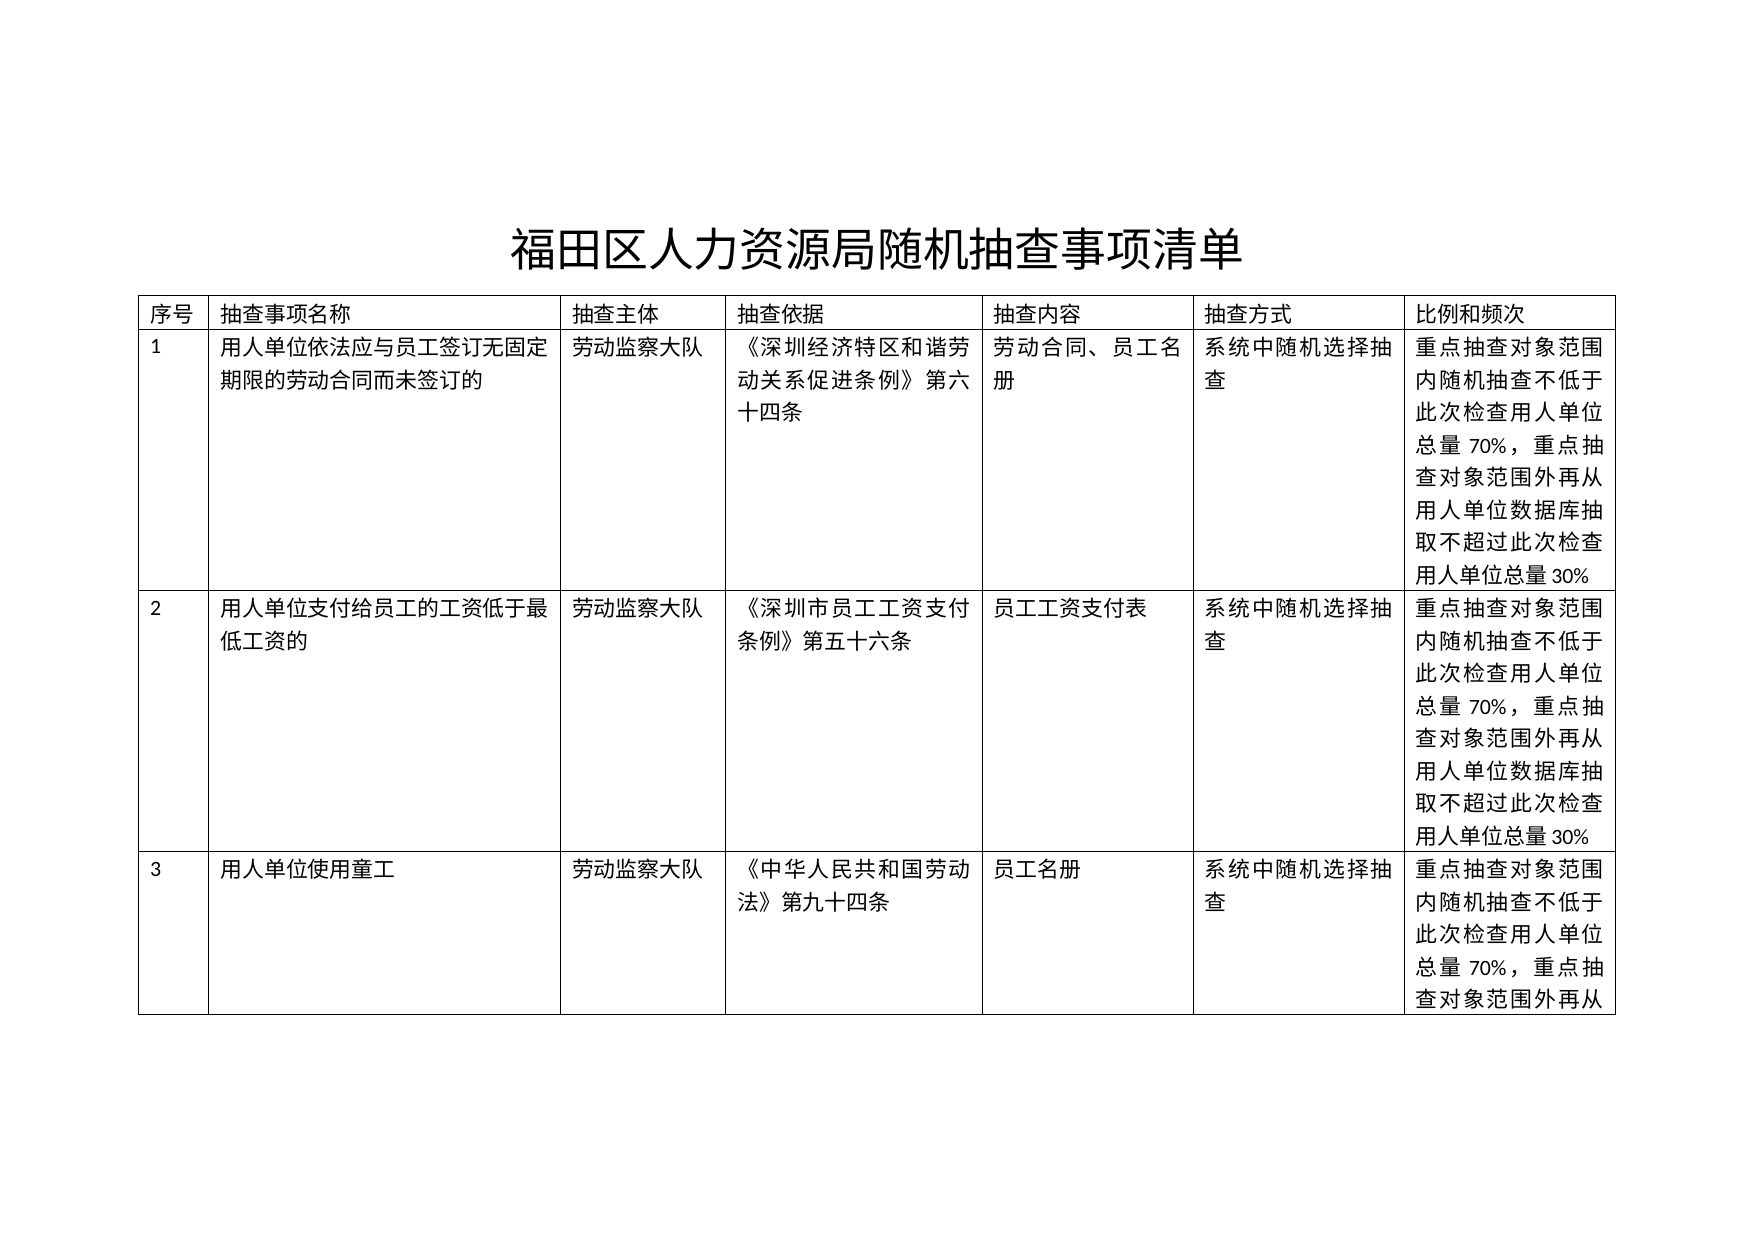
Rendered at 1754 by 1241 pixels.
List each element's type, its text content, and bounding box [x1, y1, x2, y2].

table_cell 用人单位依法应与员工签订无固定期限的劳动合同而未签订的 [209, 330, 560, 590]
table_cell 《深圳市员工工资支付条例》第五十六条 [726, 591, 982, 851]
text 福田区人力资源局随机抽查事项清单 [150, 198, 1604, 295]
table_cell 系统中随机选择抽查 [1194, 330, 1404, 590]
table_cell 劳动监察大队 [561, 330, 725, 590]
table_cell 用人单位使用童工 [209, 852, 560, 1014]
table_cell 2 [139, 591, 208, 851]
table_cell 员工工资支付表 [983, 591, 1193, 851]
table_cell 重点抽查对象范围内随机抽查不低于此次检查用人单位总量70%，重点抽查对象范围外再从用人单位数据库抽取不超过此次检查用人单位总量30% [1405, 330, 1615, 590]
table_header 抽查事项名称 [209, 296, 560, 329]
table_header 比例和频次 [1405, 296, 1615, 329]
table_header 抽查方式 [1194, 296, 1404, 329]
table_cell 用人单位支付给员工的工资低于最低工资的 [209, 591, 560, 851]
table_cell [1405, 852, 1615, 1014]
table_cell 《中华人民共和国劳动法》第九十四条 [726, 852, 982, 1014]
table_cell 重点抽查对象范围内随机抽查不低于此次检查用人单位总量70%，重点抽查对象范围外再从用人单位数据库抽取不超过此次检查用人单位总量30% [1405, 591, 1615, 851]
table_cell 劳动合同、员工名册 [983, 330, 1193, 590]
table_cell 劳动监察大队 [561, 852, 725, 1014]
table_cell 《深圳经济特区和谐劳动关系促进条例》第六十四条 [726, 330, 982, 590]
table_cell 1 [139, 330, 208, 590]
table_header 序号 [139, 296, 208, 329]
table_header 抽查内容 [983, 296, 1193, 329]
table_cell 员工名册 [983, 852, 1193, 1014]
table_cell 劳动监察大队 [561, 591, 725, 851]
table_cell 系统中随机选择抽查 [1194, 591, 1404, 851]
table_header 抽查依据 [726, 296, 982, 329]
table_cell 系统中随机选择抽查 [1194, 852, 1404, 1014]
table_cell 3 [139, 852, 208, 1014]
table_header 抽查主体 [561, 296, 725, 329]
